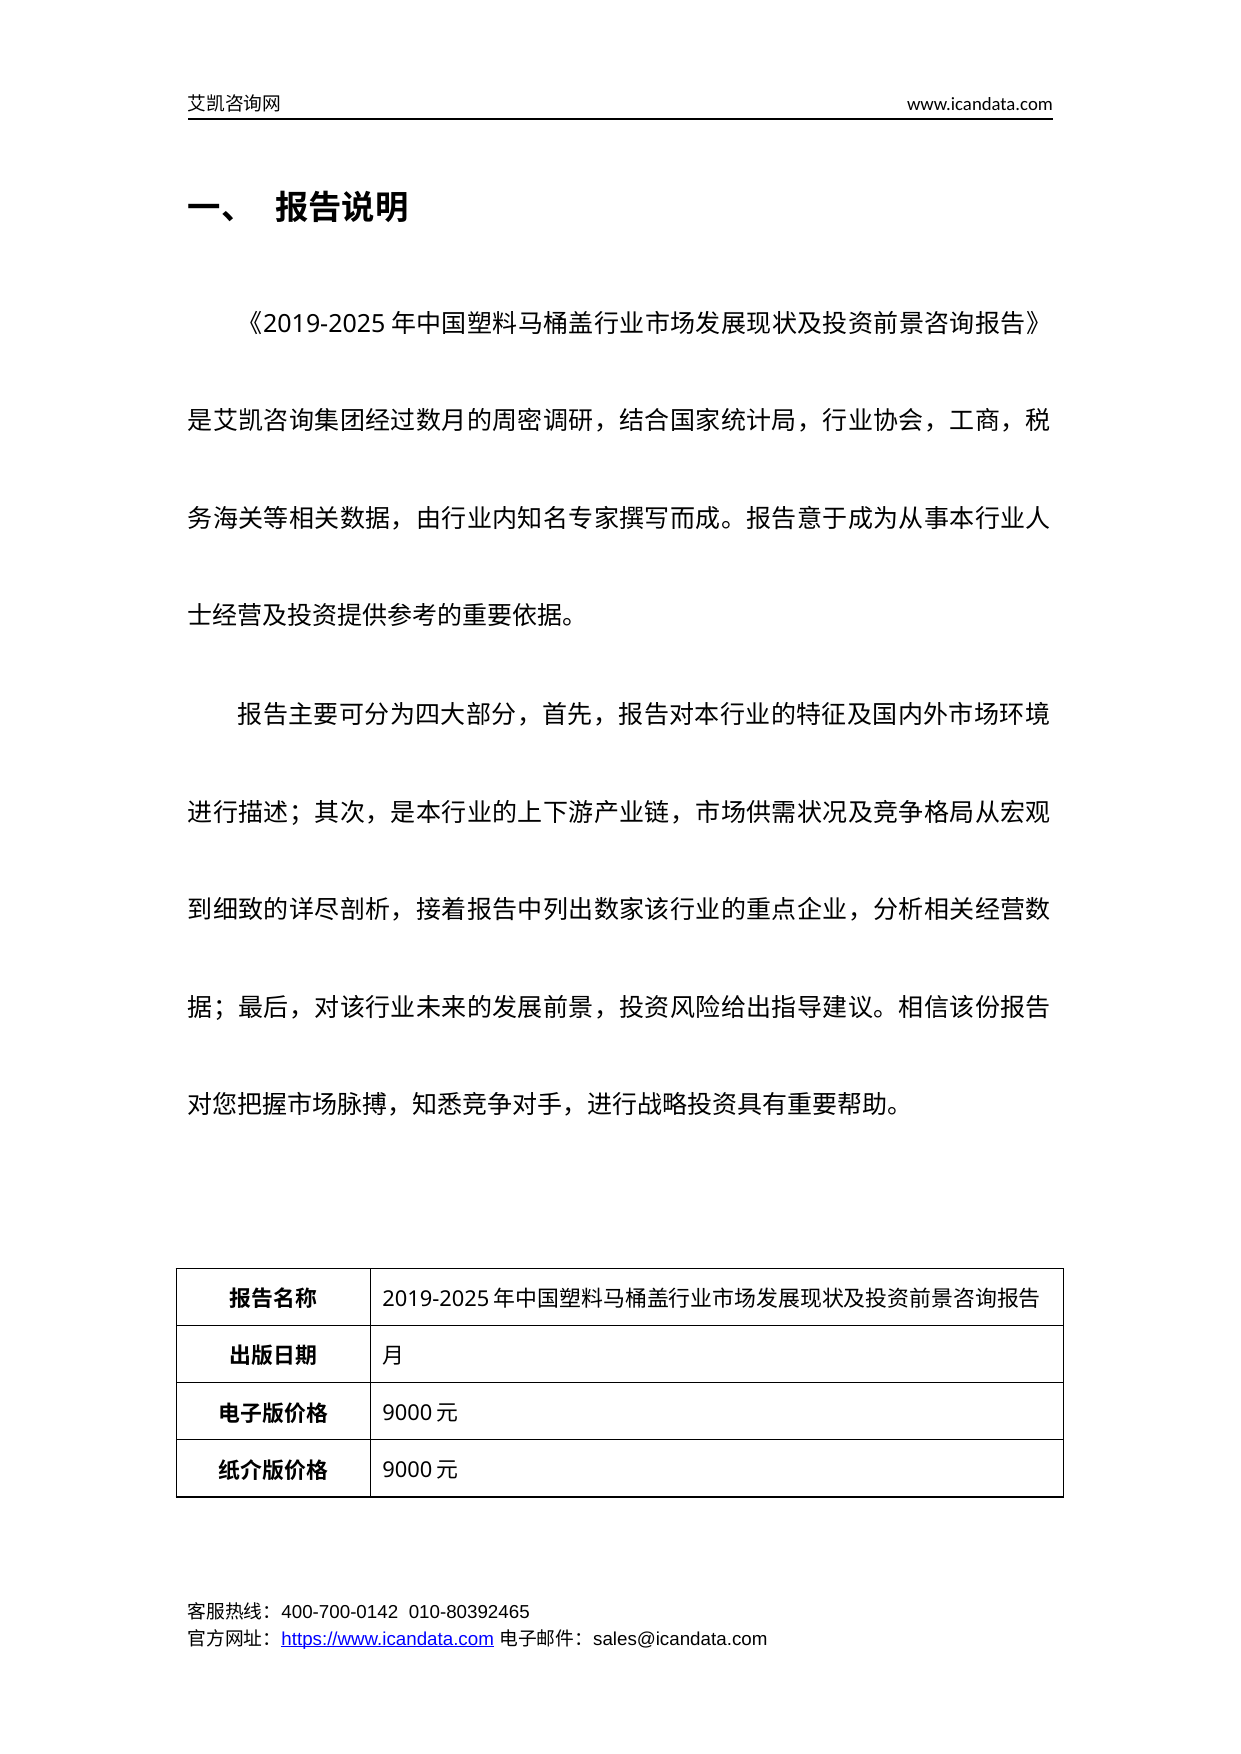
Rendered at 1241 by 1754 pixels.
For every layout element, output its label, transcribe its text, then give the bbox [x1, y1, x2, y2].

table_cell 9000元 [371, 1440, 1063, 1496]
text 报告主要可分为四大部分，首先，报告对本行业的特征及国内外市场环境进行描述；其次，是本行业的上下游产业链，市场供需状况及竞争格局从宏观到细致的详尽剖析，接着报告中列出数家该行业的重点企业，分析相关经营数据；最后，对该行业未来的发展前景，投资风险给出指导建议。相信该份报告对您把握市场脉搏，知悉竞争对手，进行战略投资具有重要帮助。 [187, 681, 1053, 1136]
table_header 2019-2025年中国塑料马桶盖行业市场发展现状及投资前景咨询报告 [371, 1269, 1063, 1325]
table_cell 月 [371, 1326, 1063, 1382]
table_cell 纸介版价格 [177, 1440, 370, 1496]
text 《2019-2025年中国塑料马桶盖行业市场发展现状及投资前景咨询报告》是艾凯咨询集团经过数月的周密调研，结合国家统计局，行业协会，工商，税务海关等相关数据，由行业内知名专家撰写而成。报告意于成为从事本行业人士经营及投资提供参考的重要依据。 [187, 289, 1053, 646]
subtitle 报告说明 [187, 172, 1053, 237]
table_cell 电子版价格 [177, 1383, 370, 1439]
table_cell 出版日期 [177, 1326, 370, 1382]
table_cell 9000元 [371, 1383, 1063, 1439]
table_header 报告名称 [177, 1269, 370, 1325]
